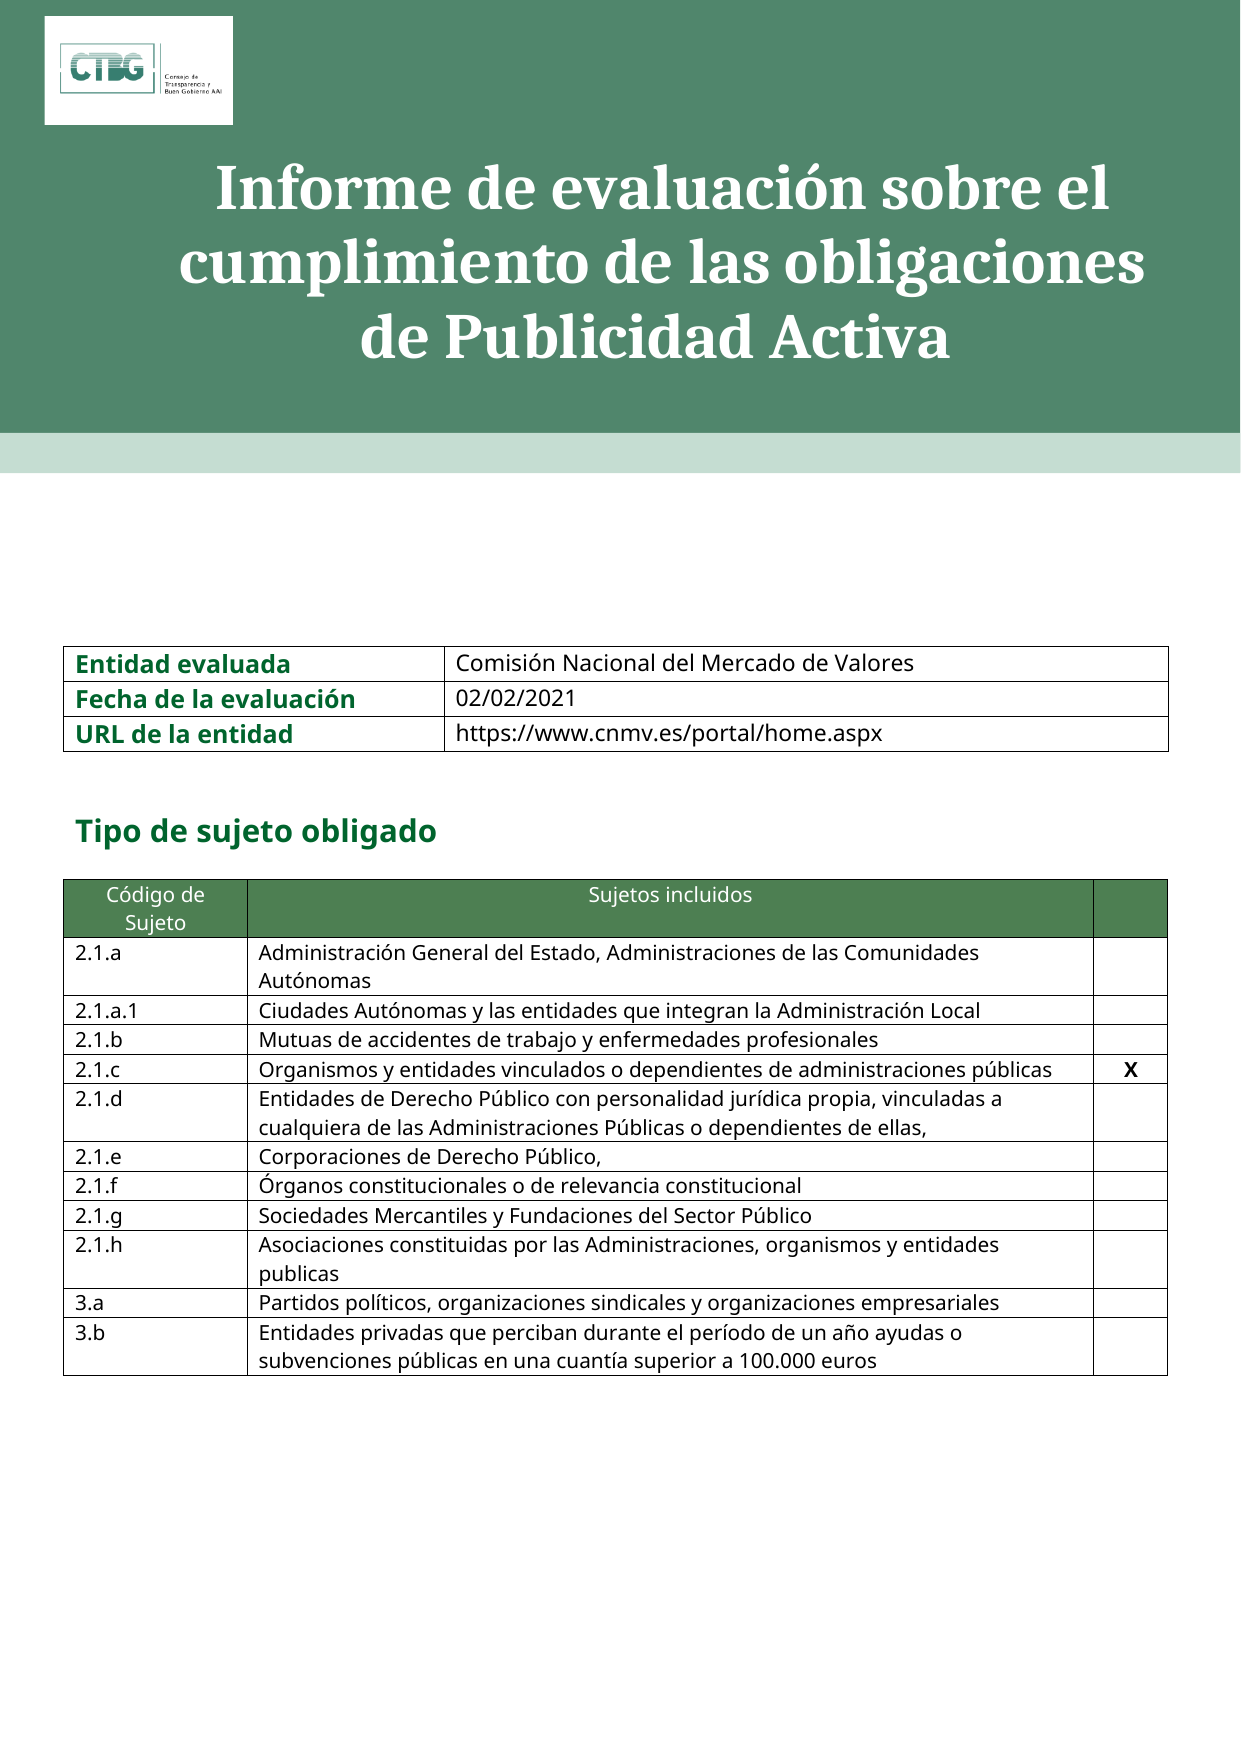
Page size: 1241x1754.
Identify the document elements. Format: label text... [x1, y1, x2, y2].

table_cell Fecha de la evaluación [64, 682, 444, 716]
table_cell Mutuas de accidentes de trabajo y enfermedades profesionales [248, 1025, 1093, 1054]
table_cell Órganos constitucionales o de relevancia constitucional [248, 1172, 1093, 1200]
table_cell [1094, 1289, 1167, 1317]
table_cell 02/02/2021 [445, 682, 1168, 716]
table_cell 2.1.b [64, 1025, 247, 1054]
table_cell [1094, 1025, 1167, 1054]
table_cell 3.a [64, 1289, 247, 1317]
table_cell 2.1.g [64, 1201, 247, 1229]
table_header Comisión Nacional del Mercado de Valores [445, 647, 1168, 681]
table_header Sujetos incluidos [248, 880, 1093, 937]
table_cell 2.1.a.1 [64, 996, 247, 1024]
table_cell URL de la entidad [64, 717, 444, 751]
picture [44, 16, 233, 125]
table_cell 3.b [64, 1318, 247, 1375]
table_cell Administración General del Estado, Administraciones de las Comunidades Autónomas [248, 938, 1093, 995]
table_cell 2.1.d [64, 1084, 247, 1141]
table_cell [1094, 996, 1167, 1024]
table_cell 2.1.a [64, 938, 247, 995]
table_header Código de Sujeto [64, 880, 247, 937]
table_header Entidad evaluada [64, 647, 444, 681]
table_cell [1094, 1231, 1167, 1287]
table_cell X [1094, 1055, 1167, 1083]
table_cell Asociaciones constituidas por las Administraciones, organismos y entidades publicas [248, 1231, 1093, 1287]
table_cell 2.1.e [64, 1142, 247, 1171]
table_cell Organismos y entidades vinculados o dependientes de administraciones públicas [248, 1055, 1093, 1083]
table_cell 2.1.c [64, 1055, 247, 1083]
table_cell Partidos políticos, organizaciones sindicales y organizaciones empresariales [248, 1289, 1093, 1317]
table_cell [1094, 938, 1167, 995]
table_cell [1094, 1172, 1167, 1200]
text Tipo de sujeto obligado [75, 809, 1165, 852]
table_header [1094, 880, 1167, 937]
table_cell [1094, 1142, 1167, 1171]
table_cell 2.1.f [64, 1172, 247, 1200]
table_cell Sociedades Mercantiles y Fundaciones del Sector Público [248, 1201, 1093, 1229]
table_cell Corporaciones de Derecho Público, [248, 1142, 1093, 1171]
table_cell https://www.cnmv.es/portal/home.aspx [445, 717, 1168, 751]
table_cell Ciudades Autónomas y las entidades que integran la Administración Local [248, 996, 1093, 1024]
table_cell [1094, 1201, 1167, 1229]
table_cell [1094, 1318, 1167, 1375]
table_cell [1094, 1084, 1167, 1141]
table_cell Entidades de Derecho Público con personalidad jurídica propia, vinculadas a cualquiera de las Administraciones Públicas o dependientes de ellas, [248, 1084, 1093, 1141]
table_cell Entidades privadas que perciban durante el período de un año ayudas o subvenciones públicas en una cuantía superior a 100.000 euros [248, 1318, 1093, 1375]
table_cell 2.1.h [64, 1231, 247, 1287]
